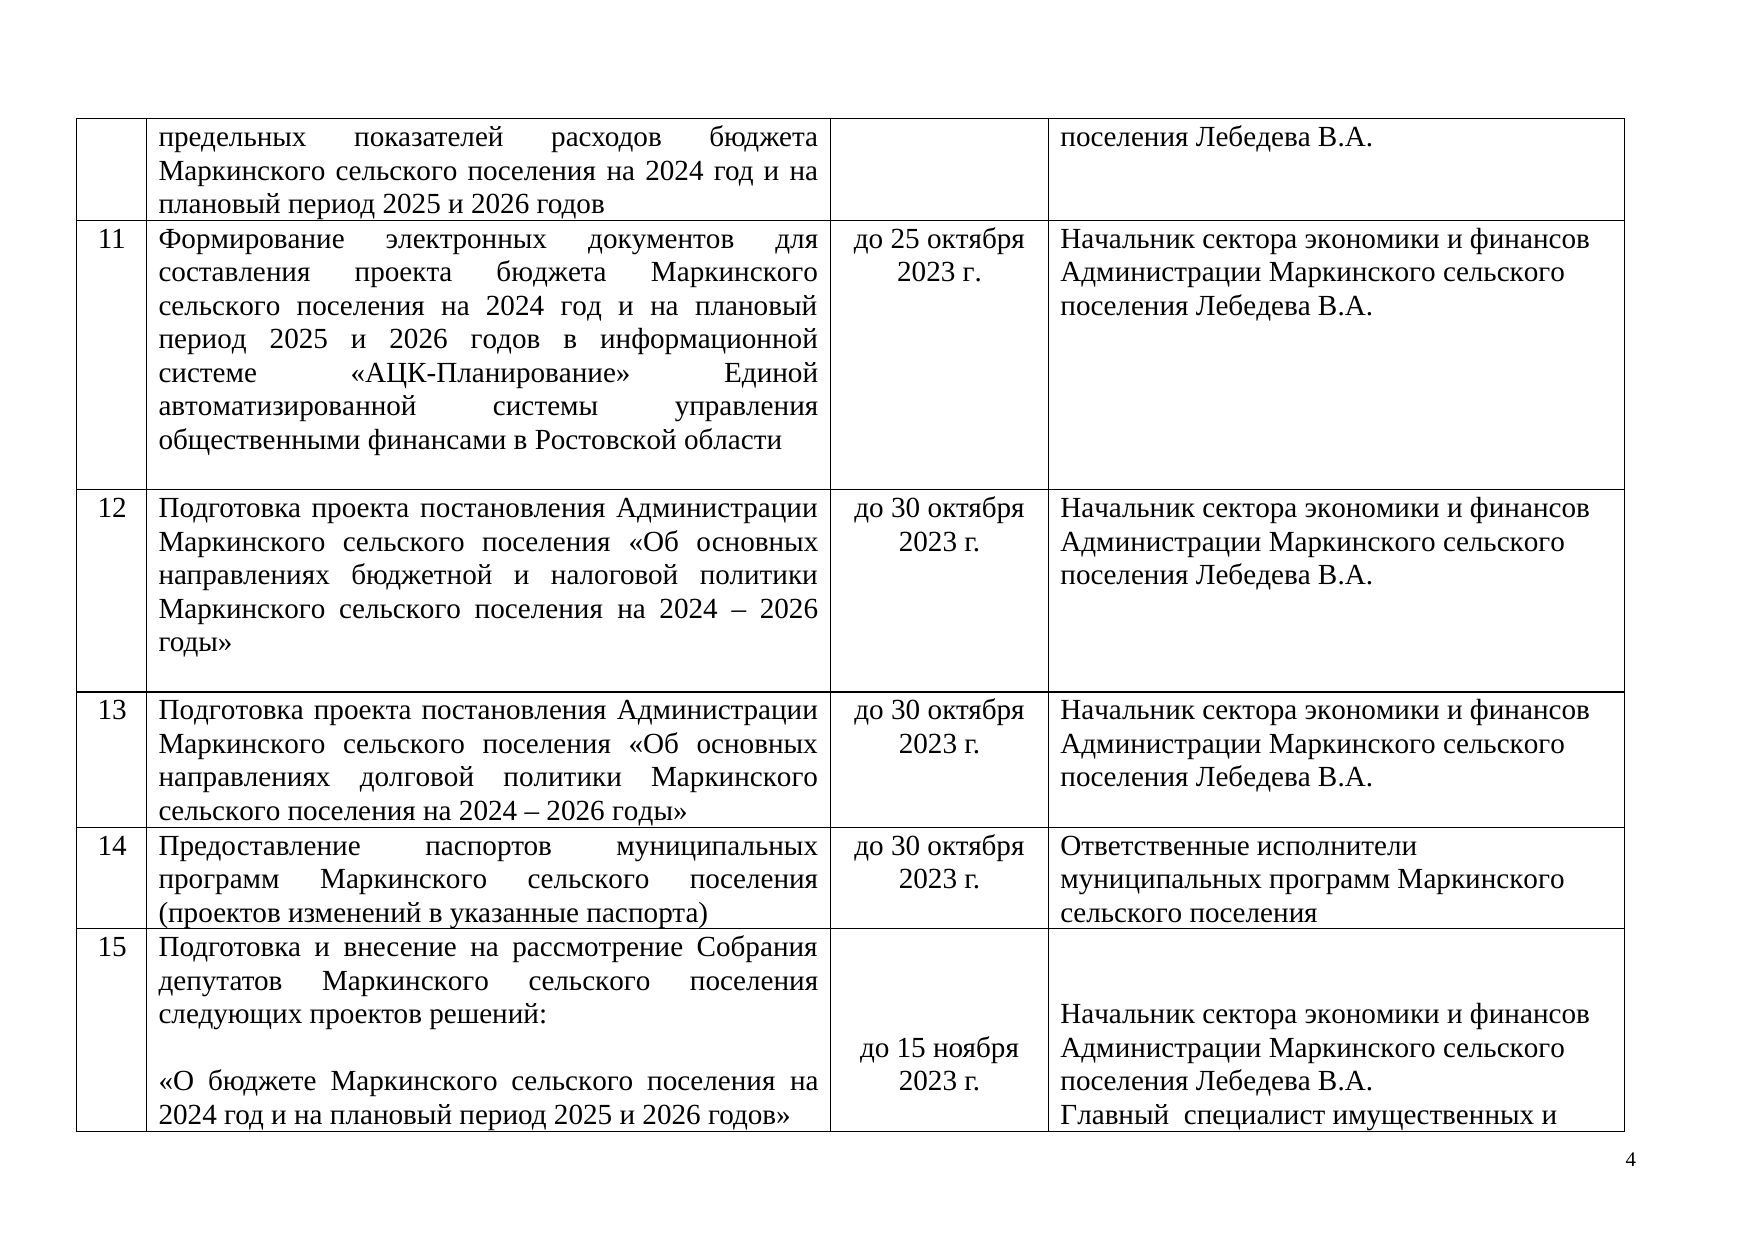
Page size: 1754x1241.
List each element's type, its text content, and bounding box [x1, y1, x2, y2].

table_cell 11 [77, 221, 146, 489]
table_cell Начальник сектора экономики и финансов Администрации Маркинского сельского поселения Лебедева В.А. [1049, 693, 1624, 827]
table_cell 14 [77, 828, 146, 928]
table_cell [147, 929, 830, 1131]
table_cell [147, 119, 830, 220]
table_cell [831, 929, 1048, 1131]
table_cell Предоставление паспортов муниципальных программ Маркинского сельского поселения (проектов изменений в указанные паспорта) [147, 828, 830, 928]
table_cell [831, 119, 1048, 220]
table_cell до 30 октября 2023 г. [831, 693, 1048, 827]
table_cell Начальник сектора экономики и финансов Администрации Маркинского сельского поселения Лебедева В.А. [1049, 221, 1624, 489]
table_cell Подготовка проекта постановления Администрации Маркинского сельского поселения «Об основных направлениях бюджетной и налоговой политики Маркинского сельского поселения на 2024 – 2026 годы» [147, 490, 830, 691]
table_cell 12 [77, 490, 146, 691]
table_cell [1049, 119, 1624, 220]
table_cell 13 [77, 693, 146, 827]
table_cell Начальник сектора экономики и финансов Администрации Маркинского сельского поселения Лебедева В.А. [1049, 490, 1624, 691]
table_cell до 25 октября 2023 г. [831, 221, 1048, 489]
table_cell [1049, 929, 1624, 1131]
table_cell Ответственные исполнители муниципальных программ Маркинского сельского поселения [1049, 828, 1624, 928]
table_cell 15 [77, 929, 146, 1131]
table_cell Формирование электронных документов для составления проекта бюджета Маркинского сельского поселения на 2024 год и на плановый период 2025 и 2026 годов в информационной системе «АЦК-Планирование» Единой автоматизированной системы управления общественными финансами в Ростовской области [147, 221, 830, 489]
table_cell 10 [77, 119, 146, 220]
table_cell Подготовка проекта постановления Администрации Маркинского сельского поселения «Об основных направлениях долговой политики Маркинского сельского поселения на 2024 – 2026 годы» [147, 693, 830, 827]
table_cell до 30 октября 2023 г. [831, 828, 1048, 928]
table_cell до 30 октября 2023 г. [831, 490, 1048, 691]
